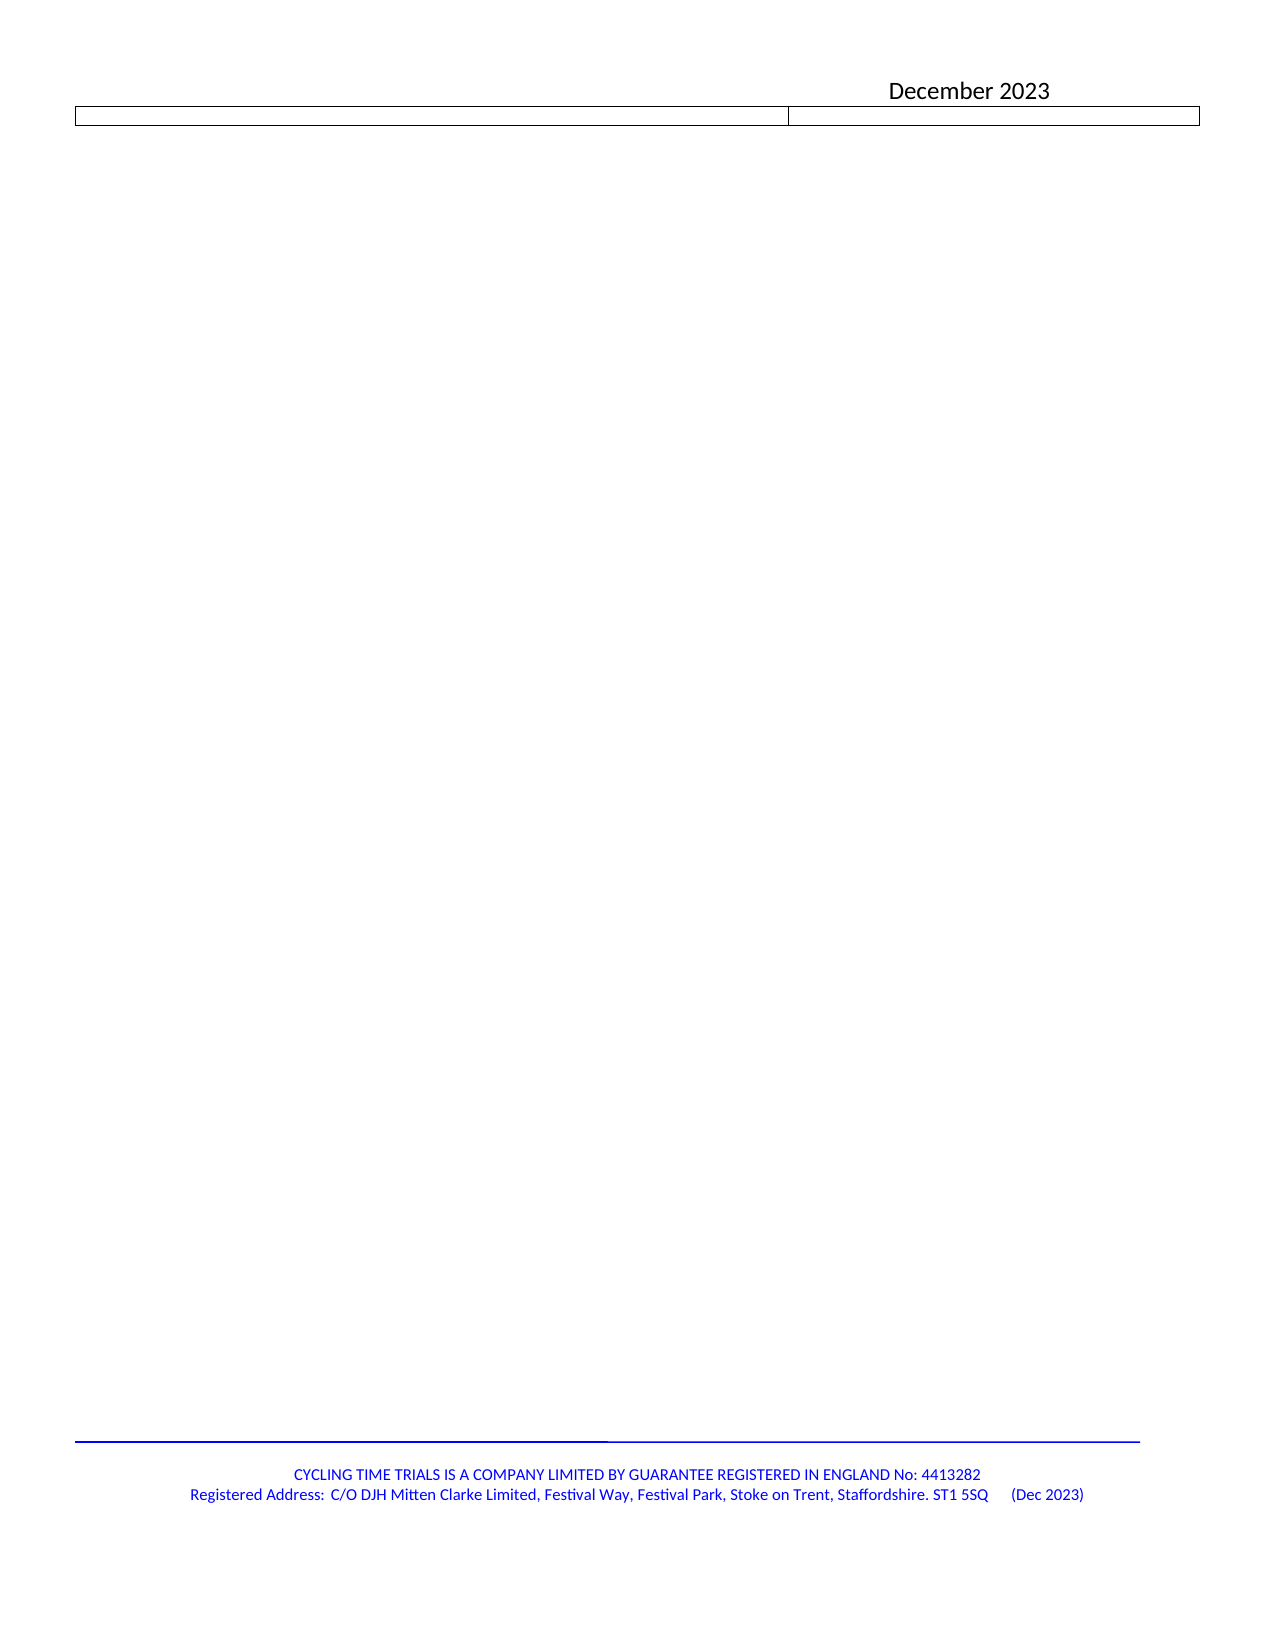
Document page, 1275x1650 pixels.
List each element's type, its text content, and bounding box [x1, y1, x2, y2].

table_header General Incident Report Form [789, 107, 1199, 125]
table_header [76, 107, 788, 125]
